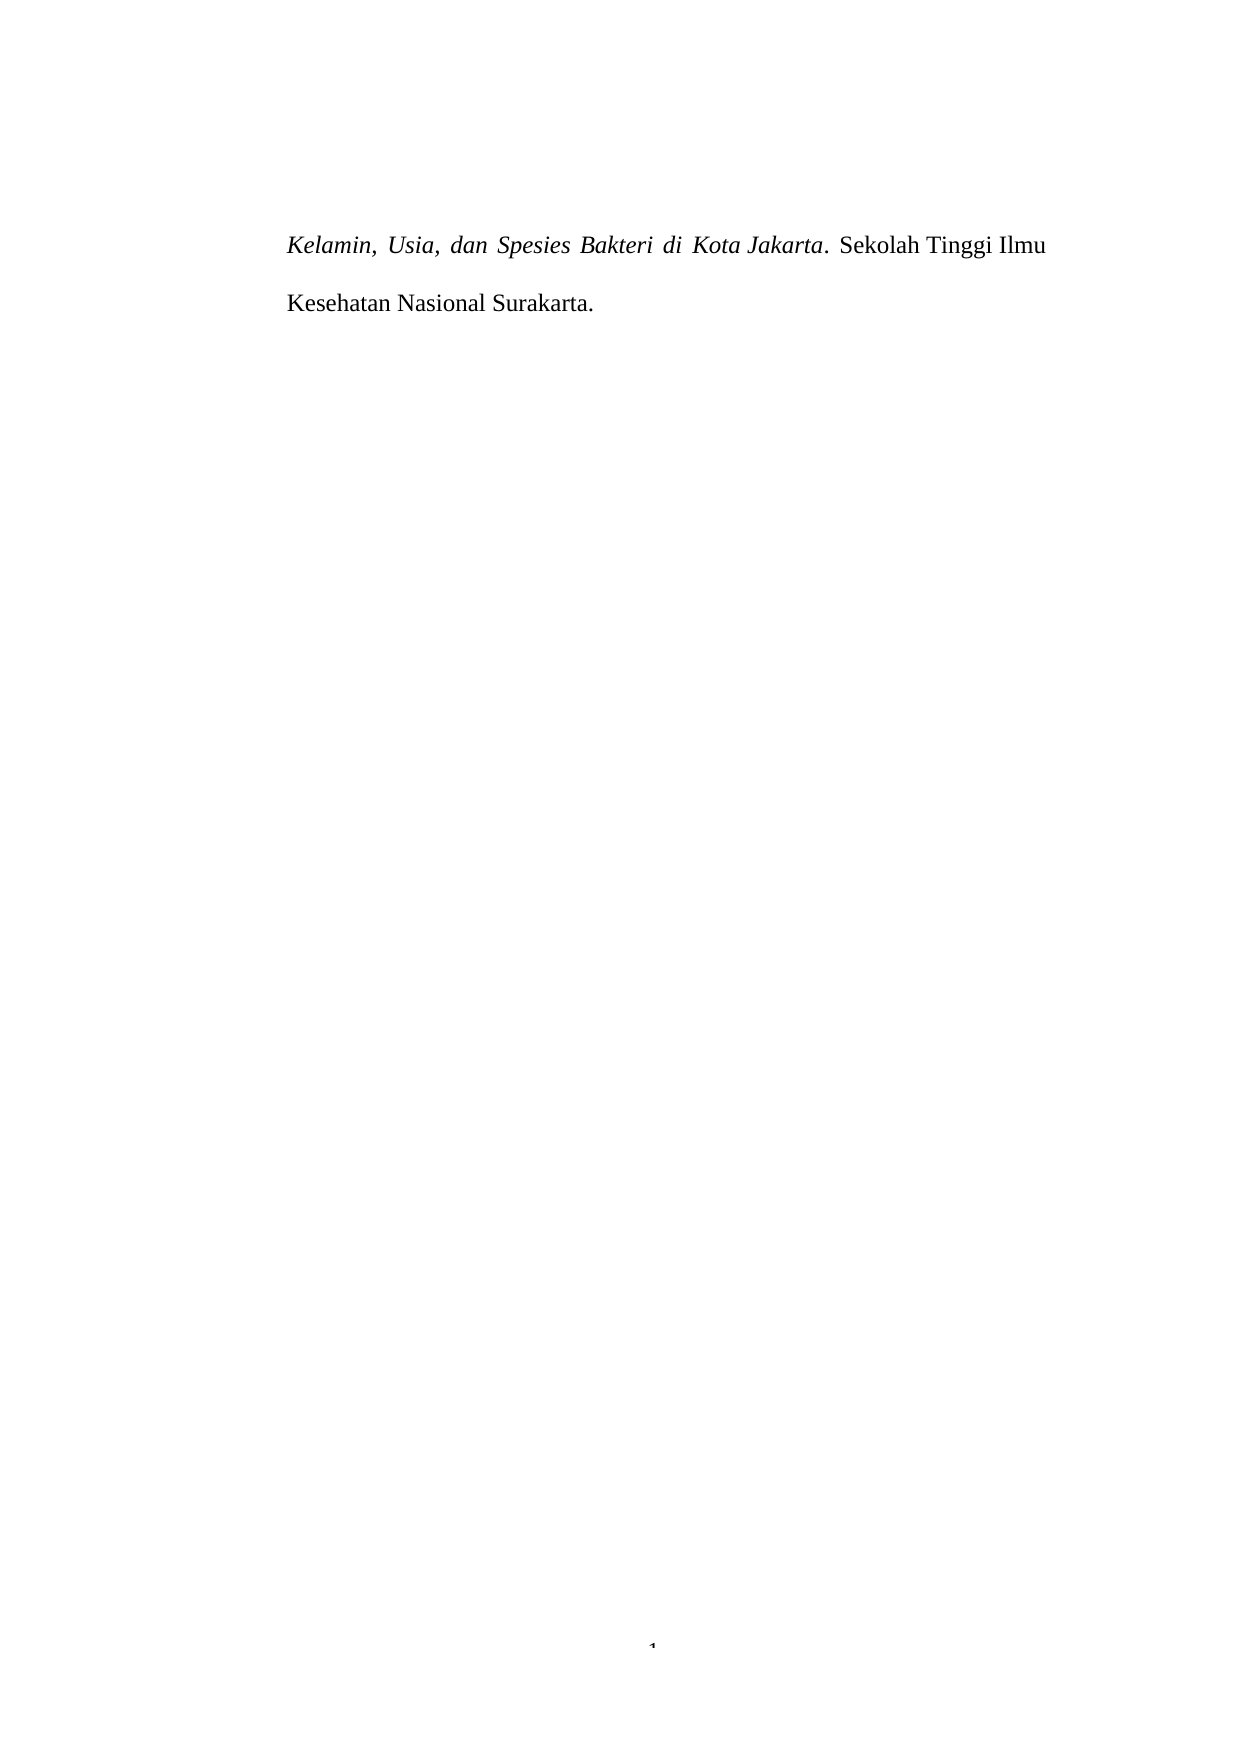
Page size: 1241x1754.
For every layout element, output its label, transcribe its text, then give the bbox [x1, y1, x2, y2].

text Kelamin, Usia, dan Spesies Bakteri di Kota Jakarta. Sekolah Tinggi Ilmu Kesehatan Nasional Surakarta. [287, 230, 1048, 317]
